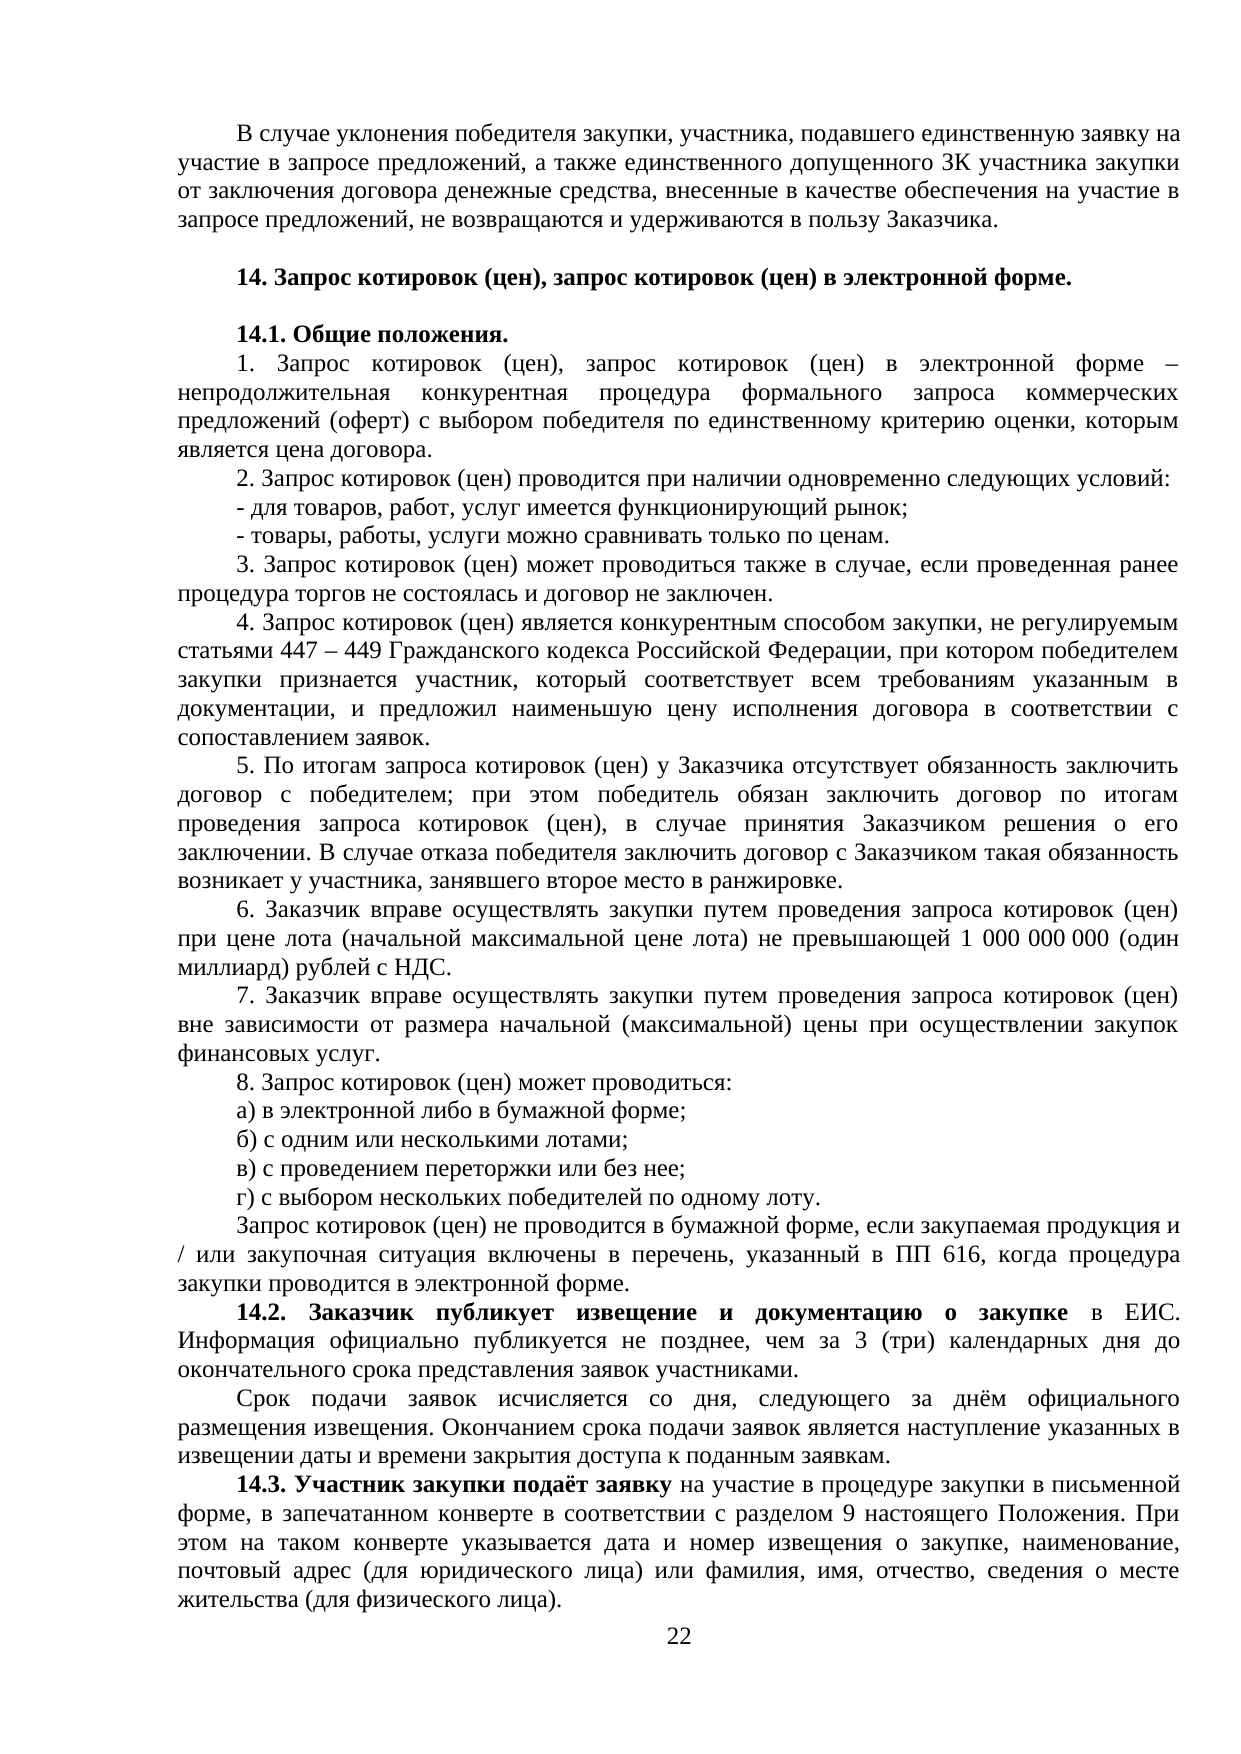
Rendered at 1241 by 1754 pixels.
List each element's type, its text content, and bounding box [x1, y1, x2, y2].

text 3. Запрос котировок (цен) может проводиться также в случае, если проведенная ранее процедура торгов не состоялась и договор не заключен. [177, 549, 1179, 607]
text - товары, работы, услуги можно сравнивать только по ценам. [177, 521, 1179, 549]
text 6. Заказчик вправе осуществлять закупки путем проведения запроса котировок (цен) при цене лота (начальной максимальной цене лота) не превышающей 1 000 000 000 (один миллиард) рублей с НДС. [177, 894, 1179, 981]
text 14. Запрос котировок (цен), запрос котировок (цен) в электронной форме. [177, 262, 1179, 291]
text - для товаров, работ, услуг имеется функционирующий рынок; [177, 492, 1179, 521]
text а) в электронной либо в бумажной форме; [177, 1096, 1179, 1124]
text Срок подачи заявок исчисляется со дня, следующего за днём официального размещения извещения. Окончанием срока подачи заявок является наступление указанных в извещении даты и времени закрытия доступа к поданным заявкам. [177, 1383, 1181, 1469]
text 14.3. Участник закупки подаёт заявку на участие в процедуре закупки в письменной форме, в запечатанном конверте в соответствии с разделом 9 настоящего Положения. При этом на таком конверте указывается дата и номер извещения о закупке, наименование, почтовый адрес (для юридического лица) или фамилия, имя, отчество, сведения о месте жительства (для физического лица). [177, 1469, 1181, 1613]
text в) с проведением переторжки или без нее; [177, 1153, 1179, 1182]
text 1. Запрос котировок (цен), запрос котировок (цен) в электронной форме – непродолжительная конкурентная процедура формального запроса коммерческих предложений (оферт) с выбором победителя по единственному критерию оценки, которым является цена договора. [177, 348, 1179, 463]
text 5. По итогам запроса котировок (цен) у Заказчика отсутствует обязанность заключить договор с победителем; при этом победитель обязан заключить договор по итогам проведения запроса котировок (цен), в случае принятия Заказчиком решения о его заключении. В случае отказа победителя заключить договор с Заказчиком такая обязанность возникает у участника, занявшего второе место в ранжировке. [177, 751, 1179, 894]
text 4. Запрос котировок (цен) является конкурентным способом закупки, не регулируемым статьями 447 – 449 Гражданского кодекса Российской Федерации, при котором победителем закупки признается участник, который соответствует всем требованиям указанным в документации, и предложил наименьшую цену исполнения договора в соответствии с сопоставлением заявок. [177, 607, 1179, 751]
text Запрос котировок (цен) не проводится в бумажной форме, если закупаемая продукция и / или закупочная ситуация включены в перечень, указанный в ПП 616, когда процедура закупки проводится в электронной форме. [177, 1211, 1181, 1297]
text 2. Запрос котировок (цен) проводится при наличии одновременно следующих условий: [177, 463, 1179, 492]
text 14.1. Общие положения. [177, 319, 1179, 348]
text 7. Заказчик вправе осуществлять закупки путем проведения запроса котировок (цен) вне зависимости от размера начальной (максимальной) цены при осуществлении закупок финансовых услуг. [177, 981, 1179, 1067]
text 14.2. Заказчик публикует извещение и документацию о закупке в ЕИС. Информация официально публикуется не позднее, чем за 3 (три) календарных дня до окончательного срока представления заявок участниками. [177, 1297, 1181, 1383]
text В случае уклонения победителя закупки, участника, подавшего единственную заявку на участие в запросе предложений, а также единственного допущенного ЗК участника закупки от заключения договора денежные средства, внесенные в качестве обеспечения на участие в запросе предложений, не возвращаются и удерживаются в пользу Заказчика. [177, 118, 1181, 233]
text б) с одним или несколькими лотами; [177, 1124, 1179, 1153]
text г) с выбором нескольких победителей по одному лоту. [177, 1182, 1179, 1211]
text 8. Запрос котировок (цен) может проводиться: [177, 1067, 1179, 1096]
